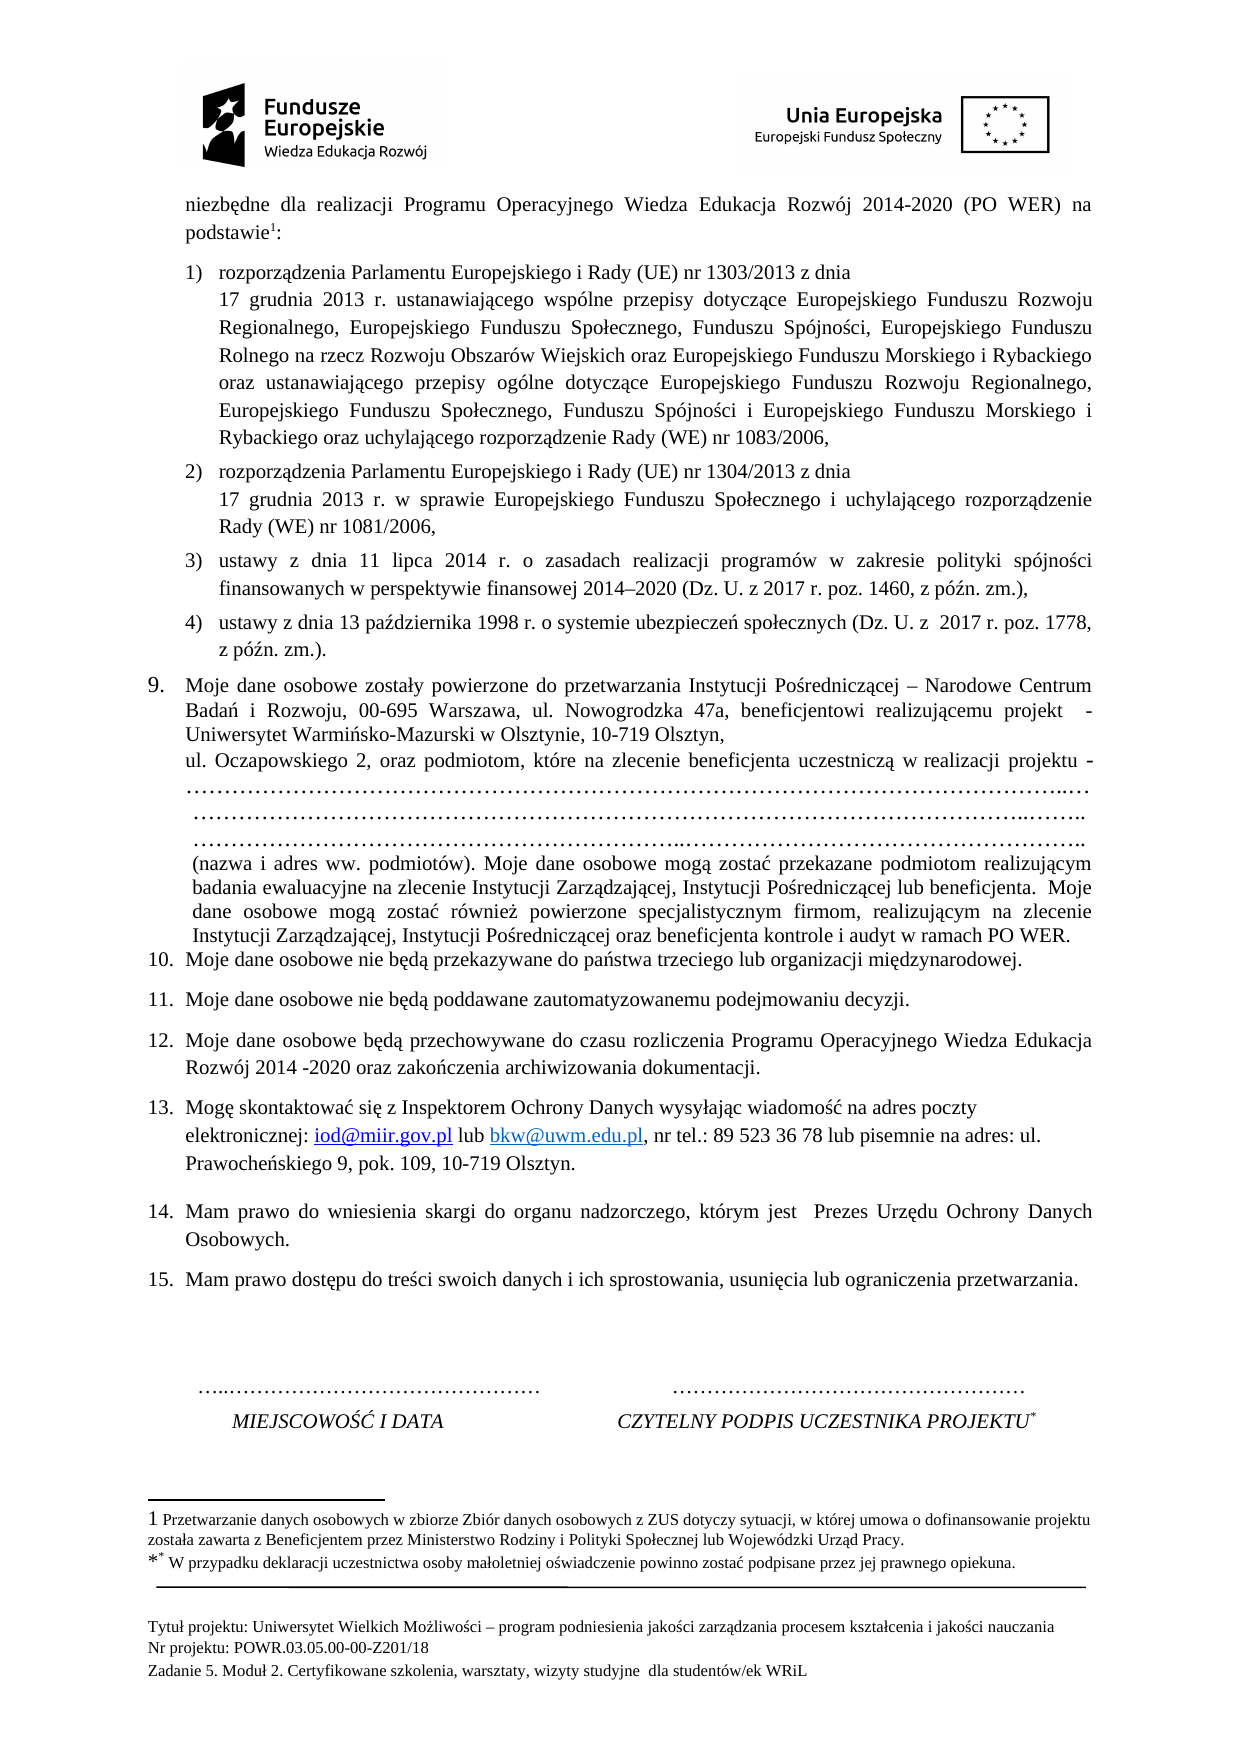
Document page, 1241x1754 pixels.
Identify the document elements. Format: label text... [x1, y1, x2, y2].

list ustawy z dnia 13 października 1998 r. o systemie ubezpieczeń społecznych (Dz. U. z 2017 r. poz. 1778, z późn. zm.). [185, 610, 1093, 661]
list rozporządzenia Parlamentu Europejskiego i Rady (UE) nr 1304/2013 z dnia 17 grudnia 2013 r. w sprawie Europejskiego Funduszu Społecznego i uchylającego rozporządzenie Rady (WE) nr 1081/2006, [185, 459, 1093, 538]
list Mogę skontaktować się z Inspektorem Ochrony Danych wysyłając wiadomość na adres poczty elektronicznej: iod@miir.gov.pl lub bkw@uwm.edu.pl, nr tel.: 89 523 36 78 lub pisemnie na adres: ul. Prawocheńskiego 9, pok. 109, 10-719 Olsztyn. [148, 1095, 1093, 1174]
picture [736, 78, 1069, 172]
text ………………………………………………………………………………………………..……..………………………………………………………..…………………………………………….. (nazwa i adres ww. podmiotów). Moje dane osobowe mogą zostać przekazane podmiotom realizującym badania ewaluacyjne na zlecenie Instytucji Zarządzającej, Instytucji Pośredniczącej lub beneficjenta. Moje dane osobowe mogą zostać również powierzone specjalistycznym firmom, realizującym na zlecenie Instytucji Zarządzającej, Instytucji Pośredniczącej oraz beneficjenta kontrole i audyt w ramach PO WER. [192, 798, 1093, 947]
list ustawy z dnia 11 lipca 2014 r. o zasadach realizacji programów w zakresie polityki spójności finansowanych w perspektywie finansowej 2014–2020 (Dz. U. z 2017 r. poz. 1460, z późn. zm.), [185, 548, 1093, 600]
list Moje dane osobowe zostały powierzone do przetwarzania Instytucji Pośredniczącej – Narodowe Centrum Badań i Rozwoju, 00-695 Warszawa, ul. Nowogrodzka 47a, beneficjentowi realizującemu projekt - Uniwersytet Warmińsko-Mazurski w Olsztynie, 10-719 Olsztyn, ul. Oczapowskiego 2, oraz podmiotom, które na zlecenie beneficjenta uczestniczą w realizacji projektu - ……………………………………………………………………………………………………..… [148, 671, 1093, 798]
list Moje dane osobowe będą przechowywane do czasu rozliczenia Programu Operacyjnego Wiedza Edukacja Rozwój 2014 -2020 oraz zakończenia archiwizowania dokumentacji. [148, 1027, 1093, 1079]
table_header …..……………………………………… [148, 1374, 590, 1409]
table_cell MIEJSCOWOŚĆ I DATA [148, 1409, 590, 1443]
table_header …………………………………………… [590, 1374, 1107, 1409]
picture [182, 62, 447, 168]
list Moje dane osobowe nie będą przekazywane do państwa trzeciego lub organizacji międzynarodowej. [148, 947, 1093, 971]
list Mam prawo do wniesienia skargi do organu nadzorczego, którym jest Prezes Urzędu Ochrony Danych Osobowych. [148, 1199, 1093, 1251]
list rozporządzenia Parlamentu Europejskiego i Rady (UE) nr 1303/2013 z dnia 17 grudnia 2013 r. ustanawiającego wspólne przepisy dotyczące Europejskiego Funduszu Rozwoju Regionalnego, Europejskiego Funduszu Społecznego, Funduszu Spójności, Europejskiego Funduszu Rolnego na rzecz Rozwoju Obszarów Wiejskich oraz Europejskiego Funduszu Morskiego i Rybackiego oraz ustanawiającego przepisy ogólne dotyczące Europejskiego Funduszu Rozwoju Regionalnego, Europejskiego Funduszu Społecznego, Funduszu Spójności i Europejskiego Funduszu Morskiego i Rybackiego oraz uchylającego rozporządzenie Rady (WE) nr 1083/2006, [185, 260, 1093, 449]
list Moje dane osobowe nie będą poddawane zautomatyzowanemu podejmowaniu decyzji. [148, 987, 1093, 1011]
list Mam prawo dostępu do treści swoich danych i ich sprostowania, usunięcia lub ograniczenia przetwarzania. [148, 1267, 1093, 1291]
table_cell CZYTELNY PODPIS UCZESTNIKA PROJEKTU* [590, 1409, 1107, 1443]
